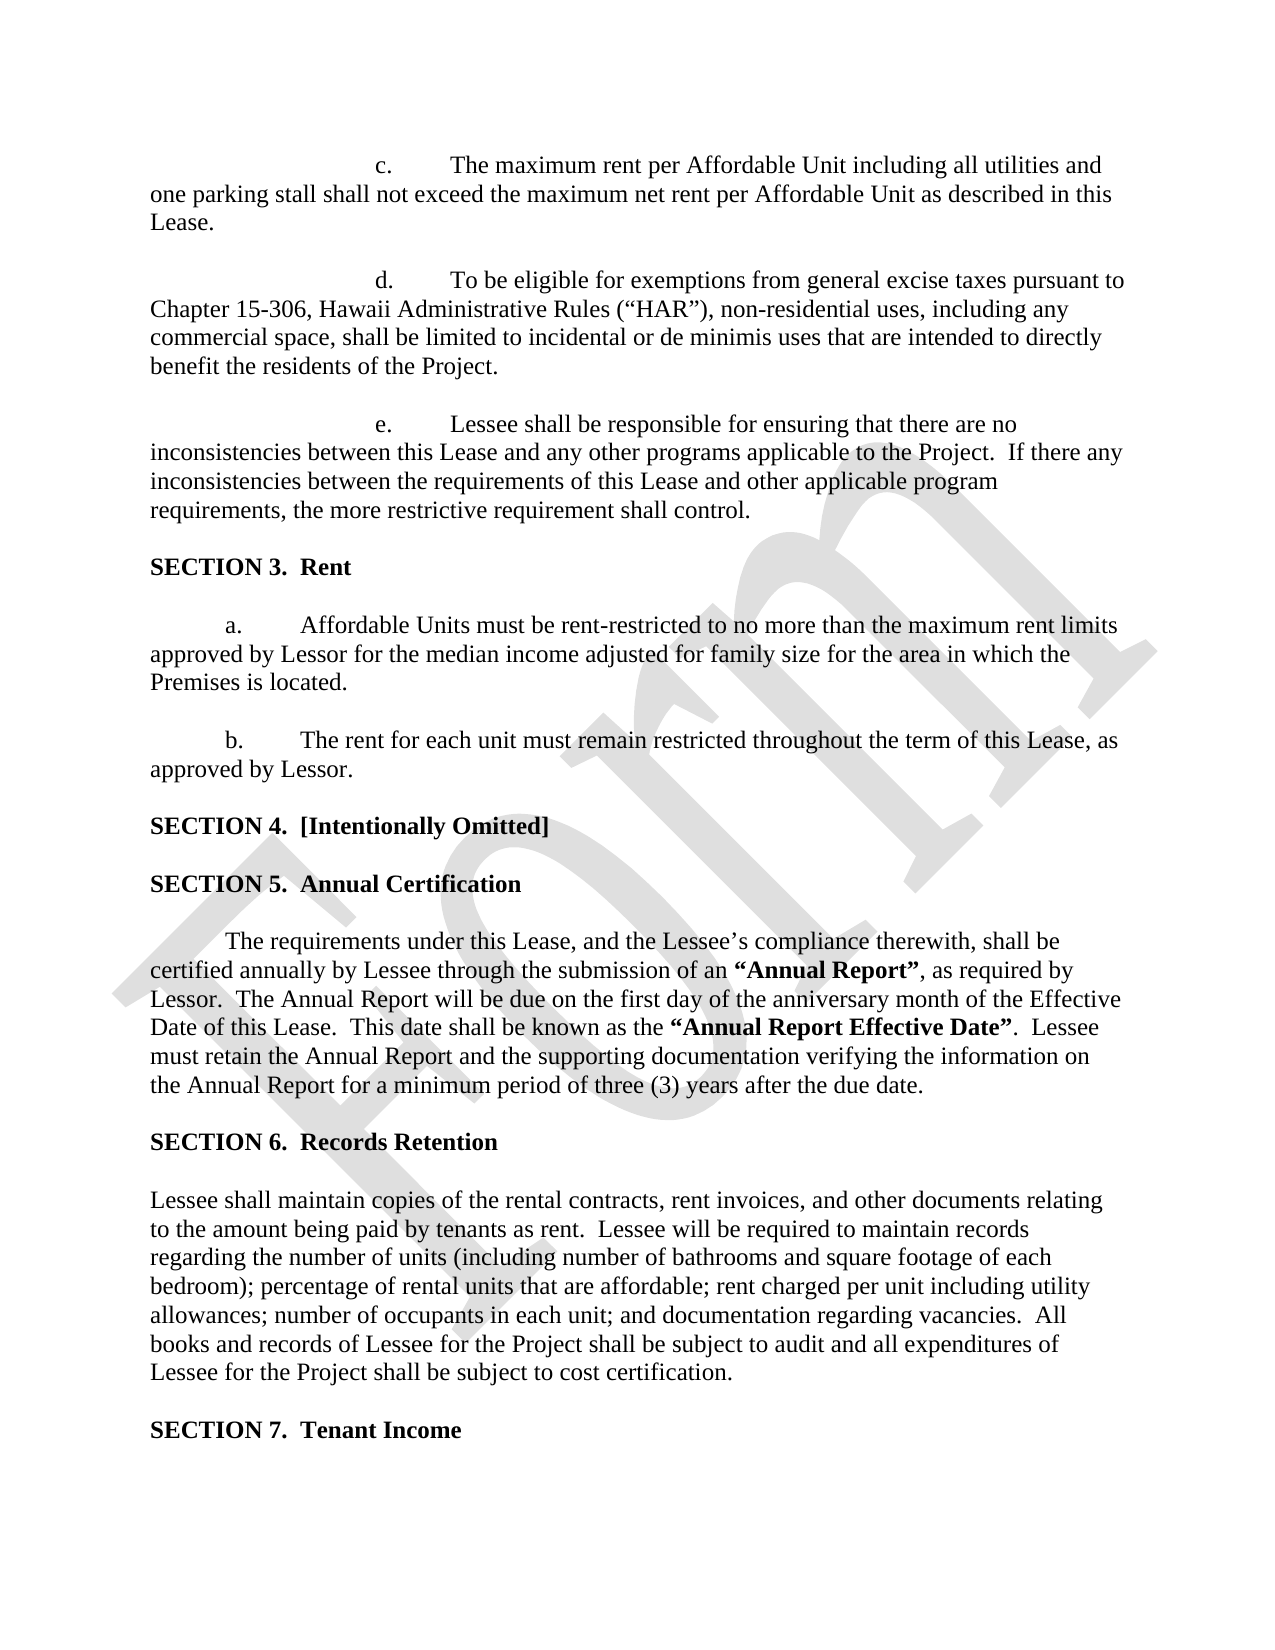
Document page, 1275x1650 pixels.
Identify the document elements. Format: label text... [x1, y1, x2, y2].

text b. The rent for each unit must remain restricted throughout the term of this Lease, as approved by Lessor. [150, 725, 1125, 782]
text SECTION 5. Annual Certification [150, 869, 1125, 897]
list e. Lessee shall be responsible for ensuring that there are no inconsistencies between this Lease and any other programs applicable to the Project. If there any inconsistencies between the requirements of this Lease and other applicable program requirements, the more restrictive requirement shall control. [150, 409, 1125, 524]
text The requirements under this Lease, and the Lessee’s compliance therewith, shall be certified annually by Lessee through the submission of an “Annual Report”, as required by Lessor. The Annual Report will be due on the first day of the anniversary month of the Effective Date of this Lease. This date shall be known as the “Annual Report Effective Date”. Lessee must retain the Annual Report and the supporting documentation verifying the information on the Annual Report for a minimum period of three (3) years after the due date. [150, 926, 1125, 1099]
text a. Affordable Units must be rent-restricted to no more than the maximum rent limits approved by Lessor for the median income adjusted for family size for the area in which the Premises is located. [150, 610, 1125, 696]
list d. To be eligible for exemptions from general excise taxes pursuant to Chapter 15-306, Hawaii Administrative Rules (“HAR”), non-residential uses, including any commercial space, shall be limited to incidental or de minimis uses that are intended to directly benefit the residents of the Project. [150, 265, 1125, 380]
text SECTION 4. [Intentionally Omitted] [150, 811, 1125, 840]
text Lessee shall maintain copies of the rental contracts, rent invoices, and other documents relating to the amount being paid by tenants as rent. Lessee will be required to maintain records regarding the number of units (including number of bathrooms and square footage of each bedroom); percentage of rental units that are affordable; rent charged per unit including utility allowances; number of occupants in each unit; and documentation regarding vacancies. All books and records of Lessee for the Project shall be subject to audit and all expenditures of Lessee for the Project shall be subject to cost certification. [150, 1185, 1125, 1386]
text SECTION 7. Tenant Income [150, 1415, 1125, 1444]
text SECTION 3. Rent [150, 552, 1125, 581]
text SECTION 6. Records Retention [150, 1127, 1125, 1156]
text c. The maximum rent per Affordable Unit including all utilities and one parking stall shall not exceed the maximum net rent per Affordable Unit as described in this Lease. [150, 150, 1125, 236]
